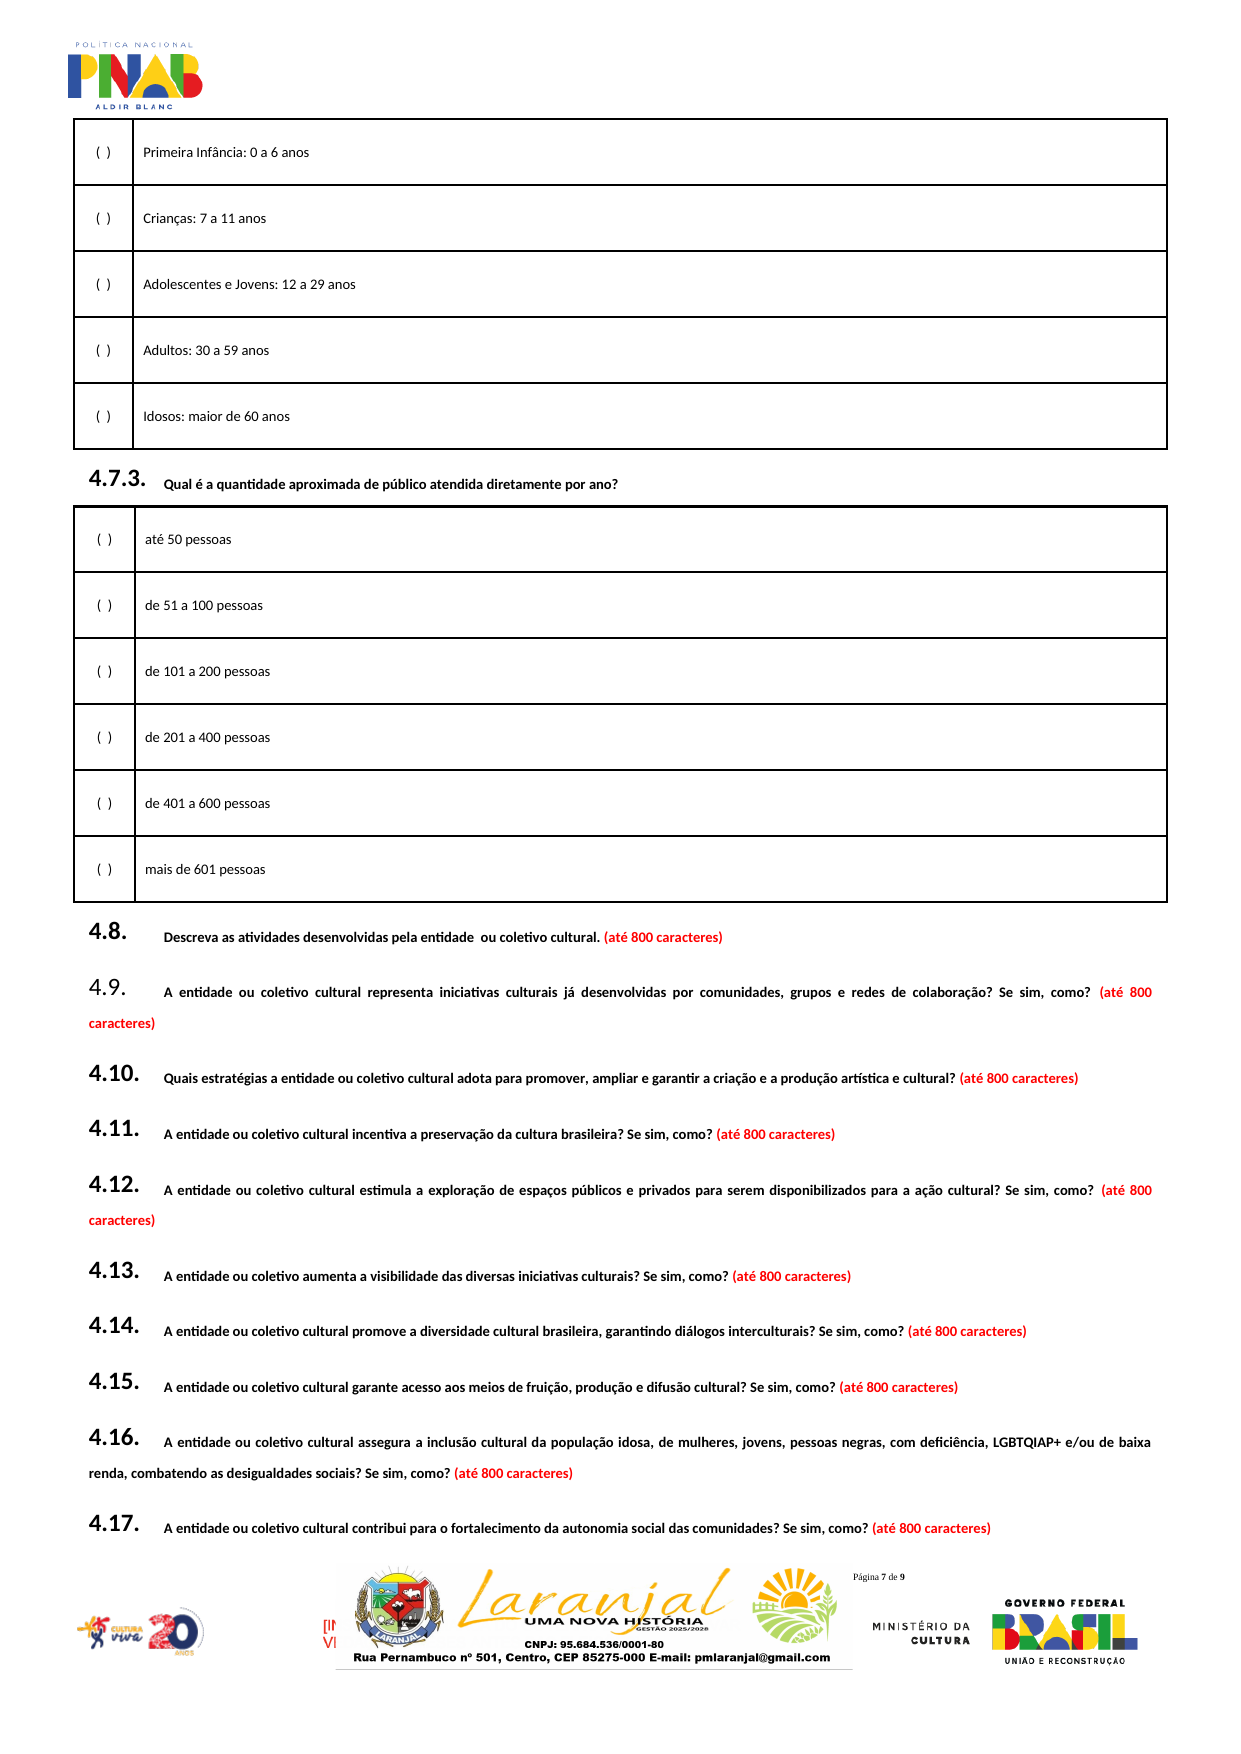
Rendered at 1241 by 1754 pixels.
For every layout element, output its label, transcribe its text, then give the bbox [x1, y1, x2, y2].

table_cell ( ) [75, 318, 132, 382]
table_cell de 101 a 200 pessoas [136, 639, 1166, 703]
list A entidade ou coletivo cultural contribui para o fortalecimento da autonomia social das comunidades? Se sim, como? (até 800 caracteres) [88, 1507, 1152, 1537]
table_cell ( ) [75, 771, 134, 835]
table_cell de 201 a 400 pessoas [136, 705, 1166, 769]
table_cell ( ) [75, 837, 134, 901]
list A entidade ou coletivo cultural incentiva a preservação da cultura brasileira? Se sim, como? (até 800 caracteres) [88, 1113, 1152, 1143]
picture [45, 18, 223, 121]
table_cell de 401 a 600 pessoas [136, 771, 1166, 835]
picture [862, 1581, 1153, 1683]
table_cell mais de 601 pessoas [136, 837, 1166, 901]
table_cell de 51 a 100 pessoas [136, 573, 1166, 637]
table_cell ( ) [75, 573, 134, 637]
table_header Primeira Infância: 0 a 6 anos [134, 120, 1166, 184]
picture [288, 1563, 853, 1671]
list A entidade ou coletivo cultural garante acesso aos meios de fruição, produção e difusão cultural? Se sim, como? (até 800 caracteres) [88, 1365, 1152, 1396]
table_cell ( ) [75, 252, 132, 316]
table_cell ( ) [75, 186, 132, 250]
table_header ( ) [75, 508, 134, 571]
table_cell Crianças: 7 a 11 anos [134, 186, 1166, 250]
picture [52, 1596, 223, 1670]
table_cell Adultos: 30 a 59 anos [134, 318, 1166, 382]
list A entidade ou coletivo cultural estimula a exploração de espaços públicos e privados para serem disponibilizados para a ação cultural? Se sim, como? (até 800 caracteres) [88, 1168, 1152, 1229]
list A entidade ou coletivo aumenta a visibilidade das diversas iniciativas culturais? Se sim, como? (até 800 caracteres) [88, 1254, 1152, 1285]
list Qual é a quantidade aproximada de público atendida diretamente por ano? [88, 462, 1152, 493]
table_cell Adolescentes e Jovens: 12 a 29 anos [134, 252, 1166, 316]
table_header até 50 pessoas [136, 508, 1166, 571]
list A entidade ou coletivo cultural representa iniciativas culturais já desenvolvidas por comunidades, grupos e redes de colaboração? Se sim, como? (até 800 caracteres) [88, 971, 1152, 1032]
table_cell ( ) [75, 639, 134, 703]
table_cell Idosos: maior de 60 anos [134, 384, 1166, 448]
table_cell ( ) [75, 384, 132, 448]
list A entidade ou coletivo cultural assegura a inclusão cultural da população idosa, de mulheres, jovens, pessoas negras, com deficiência, LGBTQIAP+ e/ou de baixa renda, combatendo as desigualdades sociais? Se sim, como? (até 800 caracteres) [88, 1421, 1152, 1482]
list Quais estratégias a entidade ou coletivo cultural adota para promover, ampliar e garantir a criação e a produção artística e cultural? (até 800 caracteres) [88, 1057, 1152, 1088]
table_cell ( ) [75, 705, 134, 769]
list A entidade ou coletivo cultural promove a diversidade cultural brasileira, garantindo diálogos interculturais? Se sim, como? (até 800 caracteres) [88, 1310, 1152, 1340]
table_header ( ) [75, 120, 132, 184]
list Descreva as atividades desenvolvidas pela entidade ou coletivo cultural. (até 800 caracteres) [88, 916, 1152, 946]
